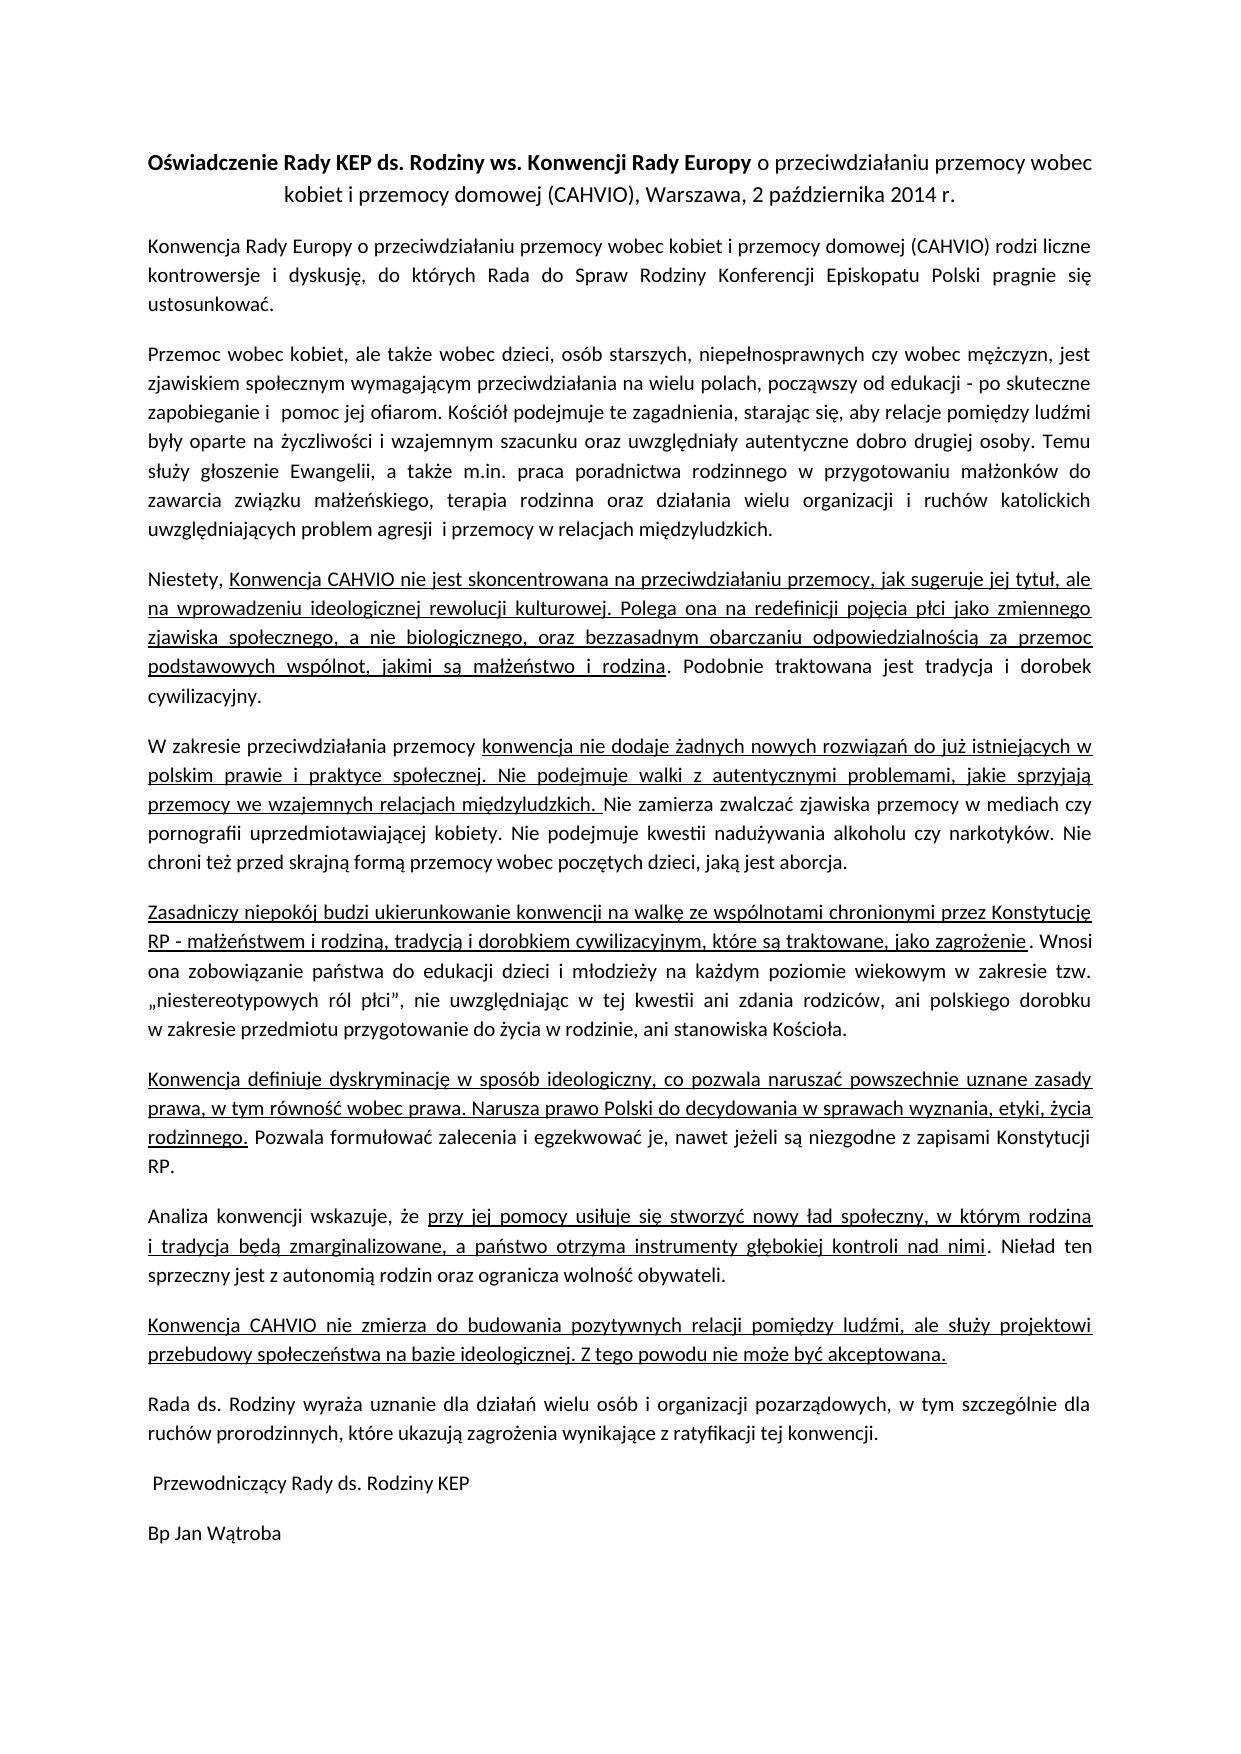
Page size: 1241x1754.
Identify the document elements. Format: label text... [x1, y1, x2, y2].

text Konwencja definiuje dyskryminację w sposób ideologiczny, co pozwala naruszać powszechnie uznane zasady prawa, w tym równość wobec prawa. Narusza prawo Polski do decydowania w sprawach wyznania, etyki, życia rodzinnego. Pozwala formułować zalecenia i egzekwować je, nawet jeżeli są niezgodne z zapisami Konstytucji RP. [148, 1118, 1093, 1179]
text Konwencja CAHVIO nie zmierza do budowania pozytywnych relacji pomiędzy ludźmi, ale służy projektowi przebudowy społeczeństwa na bazie ideologicznej. Z tego powodu nie może być akceptowana. [148, 1335, 1093, 1367]
text Konwencja definiuje dyskryminację w sposób ideologiczny, co pozwala naruszać powszechnie uznane zasady prawa, w tym równość wobec prawa. Narusza prawo Polski do decydowania w sprawach wyznania, etyki, życia rodzinnego. Pozwala formułować zalecenia i egzekwować je, nawet jeżeli są niezgodne z zapisami Konstytucji RP. [148, 1066, 1093, 1088]
text Niestety, Konwencja CAHVIO nie jest skoncentrowana na przeciwdziałaniu przemocy, jak sugeruje jej tytuł, ale na wprowadzeniu ideologicznej rewolucji kulturowej. Polega ona na redefinicji pojęcia płci jako zmiennego zjawiska społecznego, a nie biologicznego, oraz bezzasadnym obarczaniu odpowiedzialnością za przemoc podstawowych wspólnot, jakimi są małżeństwo i rodzina. Podobnie traktowana jest tradycja i dorobek cywilizacyjny. [148, 648, 1093, 708]
text Bp Jan Wątroba [148, 1520, 1093, 1546]
text W zakresie przeciwdziałania przemocy konwencja nie dodaje żadnych nowych rozwiązań do już istniejących w polskim prawie i praktyce społecznej. Nie podejmuje walki z autentycznymi problemami, jakie sprzyjają przemocy we wzajemnych relacjach międzyludzkich. Nie zamierza zwalczać zjawiska przemocy w mediach czy pornografii uprzedmiotawiającej kobiety. Nie podejmuje kwestii nadużywania alkoholu czy narkotyków. Nie chroni też przed skrajną formą przemocy wobec poczętych dzieci, jaką jest aborcja. [148, 785, 1093, 875]
text Oświadczenie Rady KEP ds. Rodziny ws. Konwencji Rady Europy o przeciwdziałaniu przemocy wobec kobiet i przemocy domowej (CAHVIO), Warszawa, 2 października 2014 r. [148, 148, 1093, 208]
text Konwencja CAHVIO nie zmierza do budowania pozytywnych relacji pomiędzy ludźmi, ale służy projektowi przebudowy społeczeństwa na bazie ideologicznej. Z tego powodu nie może być akceptowana. [148, 1312, 1093, 1334]
text W zakresie przeciwdziałania przemocy konwencja nie dodaje żadnych nowych rozwiązań do już istniejących w polskim prawie i praktyce społecznej. Nie podejmuje walki z autentycznymi problemami, jakie sprzyjają przemocy we wzajemnych relacjach międzyludzkich. Nie zamierza zwalczać zjawiska przemocy w mediach czy pornografii uprzedmiotawiającej kobiety. Nie podejmuje kwestii nadużywania alkoholu czy narkotyków. Nie chroni też przed skrajną formą przemocy wobec poczętych dzieci, jaką jest aborcja. [148, 733, 1093, 784]
text Konwencja Rady Europy o przeciwdziałaniu przemocy wobec kobiet i przemocy domowej (CAHVIO) rodzi liczne kontrowersje i dyskusję, do których Rada do Spraw Rodziny Konferencji Episkopatu Polski pragnie się ustosunkować. [148, 233, 1093, 317]
text Niestety, Konwencja CAHVIO nie jest skoncentrowana na przeciwdziałaniu przemocy, jak sugeruje jej tytuł, ale na wprowadzeniu ideologicznej rewolucji kulturowej. Polega ona na redefinicji pojęcia płci jako zmiennego zjawiska społecznego, a nie biologicznego, oraz bezzasadnym obarczaniu odpowiedzialnością za przemoc podstawowych wspólnot, jakimi są małżeństwo i rodzina. Podobnie traktowana jest tradycja i dorobek cywilizacyjny. [148, 566, 1093, 646]
text Zasadniczy niepokój budzi ukierunkowanie konwencji na walkę ze wspólnotami chronionymi przez Konstytucję RP - małżeństwem i rodziną, tradycją i dorobkiem cywilizacyjnym, które są traktowane, jako zagrożenie. Wnosi ona zobowiązanie państwa do edukacji dzieci i młodzieży na każdym poziomie wiekowym w zakresie tzw. „niestereotypowych ról płci”, nie uwzględniając w tej kwestii ani zdania rodziców, ani polskiego dorobku w zakresie przedmiotu przygotowanie do życia w rodzinie, ani stanowiska Kościoła. [148, 899, 1093, 1042]
text Przewodniczący Rady ds. Rodziny KEP [148, 1470, 1093, 1496]
text Rada ds. Rodziny wyraża uznanie dla działań wielu osób i organizacji pozarządowych, w tym szczególnie dla ruchów prorodzinnych, które ukazują zagrożenia wynikające z ratyfikacji tej konwencji. [148, 1391, 1093, 1446]
text Analiza konwencji wskazuje, że przy jej pomocy usiłuje się stworzyć nowy ład społeczny, w którym rodzina i tradycja będą zmarginalizowane, a państwo otrzyma instrumenty głębokiej kontroli nad nimi. Nieład ten sprzeczny jest z autonomią rodzin oraz ogranicza wolność obywateli. [148, 1204, 1093, 1287]
text Konwencja definiuje dyskryminację w sposób ideologiczny, co pozwala naruszać powszechnie uznane zasady prawa, w tym równość wobec prawa. Narusza prawo Polski do decydowania w sprawach wyznania, etyki, życia rodzinnego. Pozwala formułować zalecenia i egzekwować je, nawet jeżeli są niezgodne z zapisami Konstytucji RP. [148, 1089, 1093, 1117]
text Przemoc wobec kobiet, ale także wobec dzieci, osób starszych, niepełnosprawnych czy wobec mężczyzn, jest zjawiskiem społecznym wymagającym przeciwdziałania na wielu polach, począwszy od edukacji - po skuteczne zapobieganie i pomoc jej ofiarom. Kościół podejmuje te zagadnienia, starając się, aby relacje pomiędzy ludźmi były oparte na życzliwości i wzajemnym szacunku oraz uwzględniały autentyczne dobro drugiej osoby. Temu służy głoszenie Ewangelii, a także m.in. praca poradnictwa rodzinnego w przygotowaniu małżonków do zawarcia związku małżeńskiego, terapia rodzinna oraz działania wielu organizacji i ruchów katolickich uwzględniających problem agresji i przemocy w relacjach międzyludzkich. [148, 341, 1093, 542]
